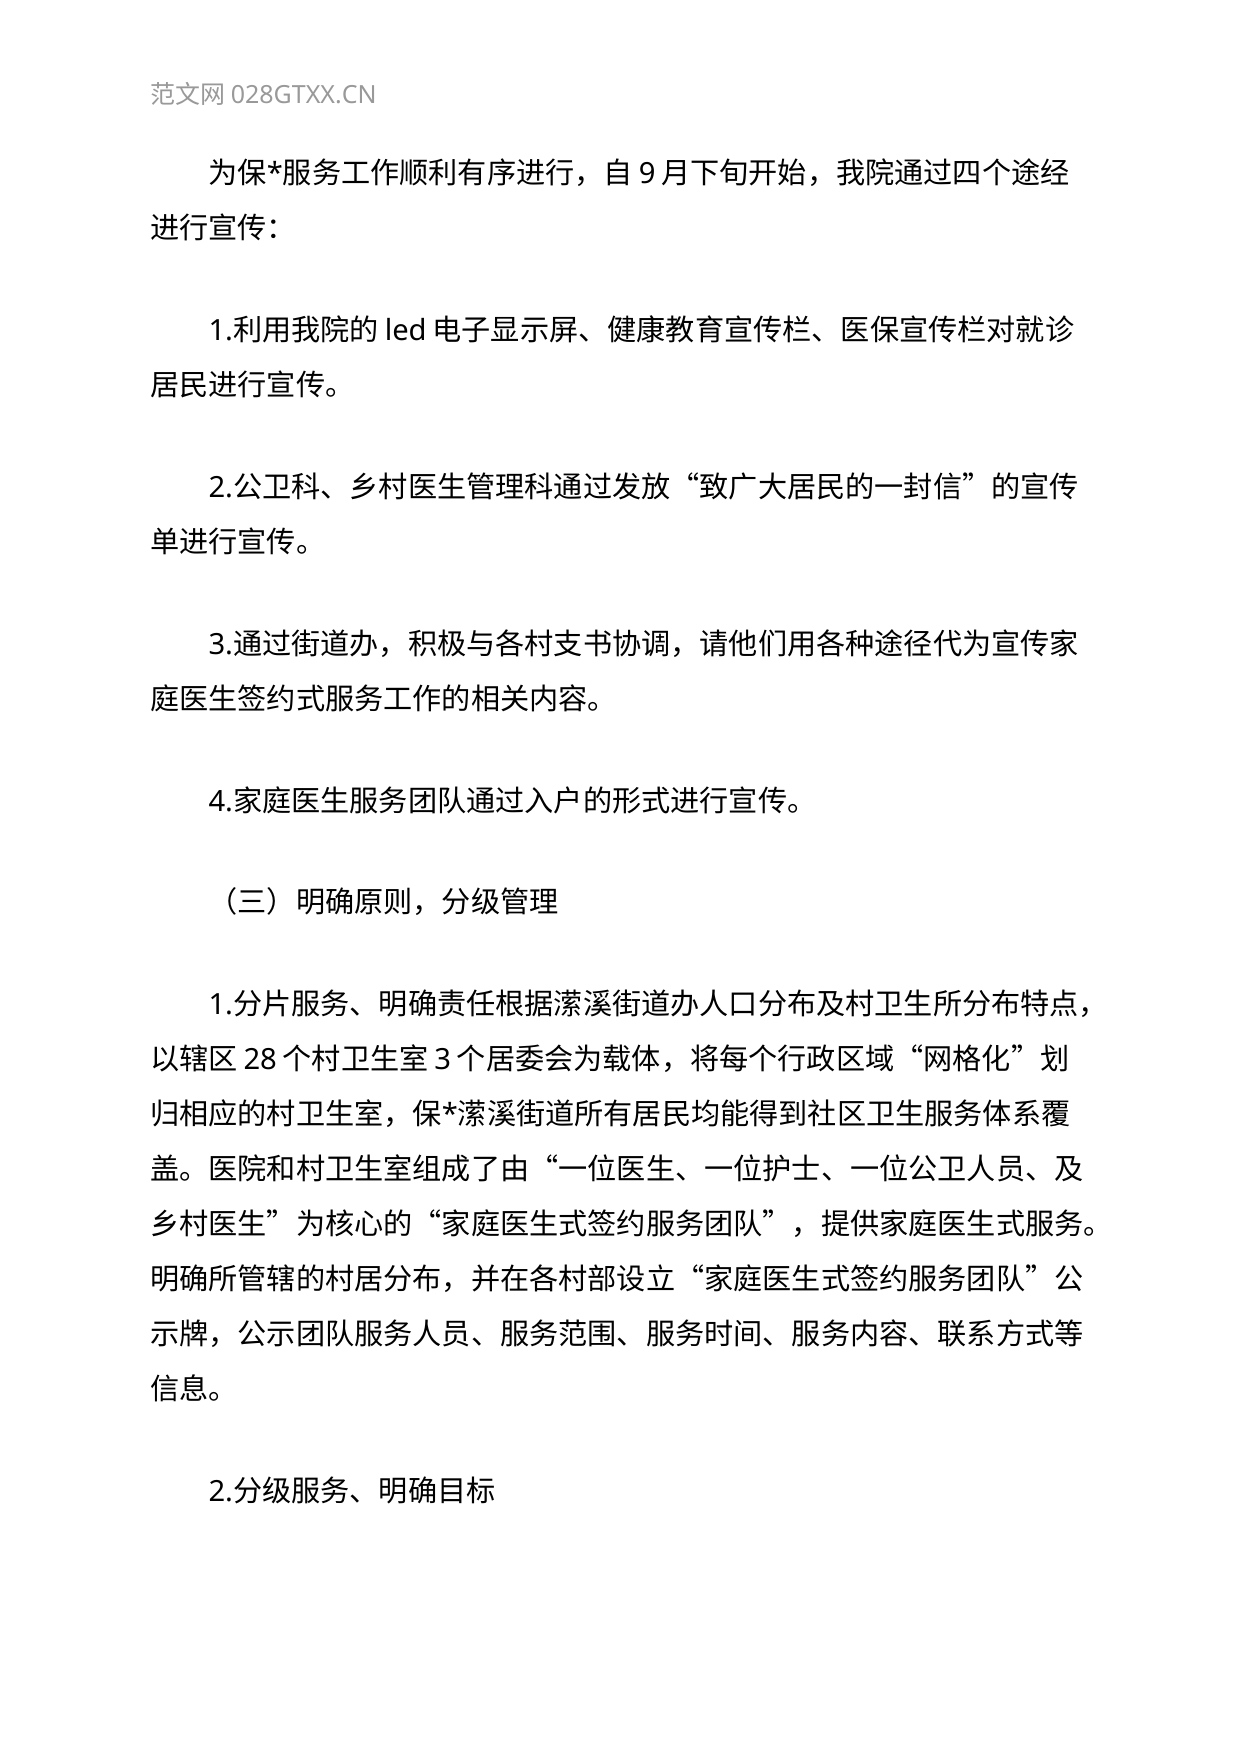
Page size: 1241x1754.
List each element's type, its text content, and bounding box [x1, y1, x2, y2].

text 3.通过街道办，积极与各村支书协调，请他们用各种途径代为宣传家庭医生签约式服务工作的相关内容。 [150, 620, 1090, 718]
text 1.利用我院的led电子显示屏、健康教育宣传栏、医保宣传栏对就诊居民进行宣传。 [150, 307, 1090, 404]
text 4.家庭医生服务团队通过入户的形式进行宣传。 [150, 777, 1090, 819]
text 2.分级服务、明确目标 [150, 1467, 1090, 1509]
text 1.分片服务、明确责任根据潆溪街道办人口分布及村卫生所分布特点，以辖区28个村卫生室3个居委会为载体，将每个行政区域“网格化”划归相应的村卫生室，保*潆溪街道所有居民均能得到社区卫生服务体系覆盖。医院和村卫生室组成了由“一位医生、一位护士、一位公卫人员、及乡村医生”为核心的“家庭医生式签约服务团队”，提供家庭医生式服务。明确所管辖的村居分布，并在各村部设立“家庭医生式签约服务团队”公示牌，公示团队服务人员、服务范围、服务时间、服务内容、联系方式等信息。 [150, 981, 1090, 1408]
text （三）明确原则，分级管理 [150, 879, 1090, 921]
text 为保*服务工作顺利有序进行，自9月下旬开始，我院通过四个途经进行宣传： [150, 150, 1090, 247]
text 2.公卫科、乡村医生管理科通过发放“致广大居民的一封信”的宣传单进行宣传。 [150, 463, 1090, 561]
